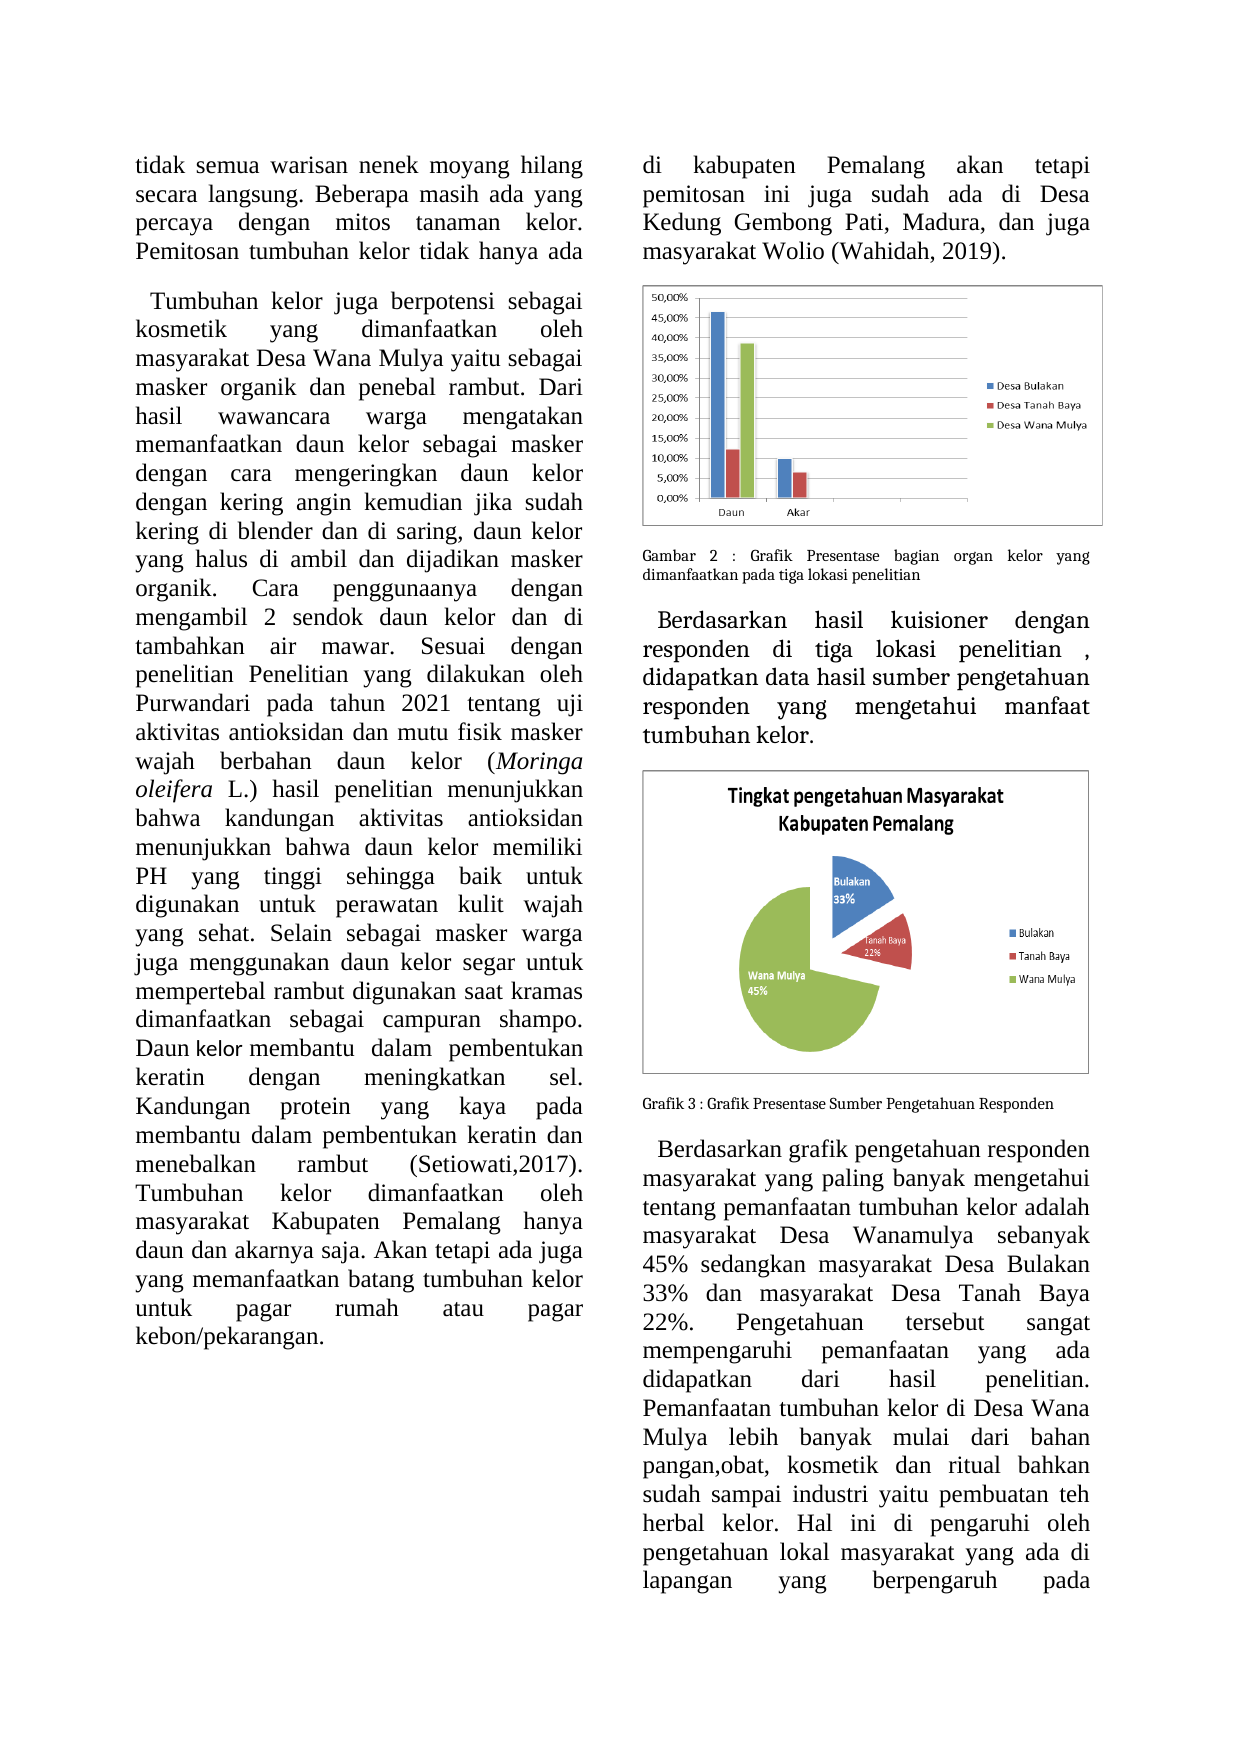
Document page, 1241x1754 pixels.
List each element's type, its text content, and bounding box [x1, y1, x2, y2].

picture [642, 770, 1089, 1074]
text Gambar 2 : Grafik Presentase bagian organ kelor yang dimanfaatkan pada tiga lokasi penelitian [642, 547, 1090, 585]
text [642, 150, 1090, 265]
text Tumbuhan kelor juga berpotensi sebagai kosmetik yang dimanfaatkan oleh masyarakat Desa Wana Mulya yaitu sebagai masker organik dan penebal rambut. Dari hasil wawancara warga mengatakan memanfaatkan daun kelor sebagai masker dengan cara mengeringkan daun kelor dengan kering angin kemudian jika sudah kering di blender dan di saring, daun kelor yang halus di ambil dan dijadikan masker organik. Cara penggunaanya dengan mengambil 2 sendok daun kelor dan di tambahkan air mawar. Sesuai dengan penelitian Penelitian yang dilakukan oleh Purwandari pada tahun 2021 tentang uji aktivitas antioksidan dan mutu fisik masker wajah berbahan daun kelor (Moringa oleifera L.) hasil penelitian menunjukkan bahwa kandungan aktivitas antioksidan menunjukkan bahwa daun kelor memiliki PH yang tinggi sehingga baik untuk digunakan untuk perawatan kulit wajah yang sehat. Selain sebagai masker warga juga menggunakan daun kelor segar untuk mempertebal rambut digunakan saat kramas dimanfaatkan sebagai campuran shampo. Daun kelor membantu dalam pembentukan keratin dengan meningkatkan sel. Kandungan protein yang kaya pada membantu dalam pembentukan keratin dan menebalkan rambut (Setiowati,2017). Tumbuhan kelor dimanfaatkan oleh masyarakat Kabupaten Pemalang hanya daun dan akarnya saja. Akan tetapi ada juga yang memanfaatkan batang tumbuhan kelor untuk pagar rumah atau pagar kebon/pekarangan. [135, 286, 583, 1350]
text Grafik 3 : Grafik Presentase Sumber Pengetahuan Responden [642, 1094, 1090, 1113]
text Berdasarkan hasil kuisioner dengan responden di tiga lokasi penelitian , didapatkan data hasil sumber pengetahuan responden yang mengetahui manfaat tumbuhan kelor. [642, 606, 1090, 749]
picture [642, 285, 1103, 526]
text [642, 1134, 1090, 1594]
